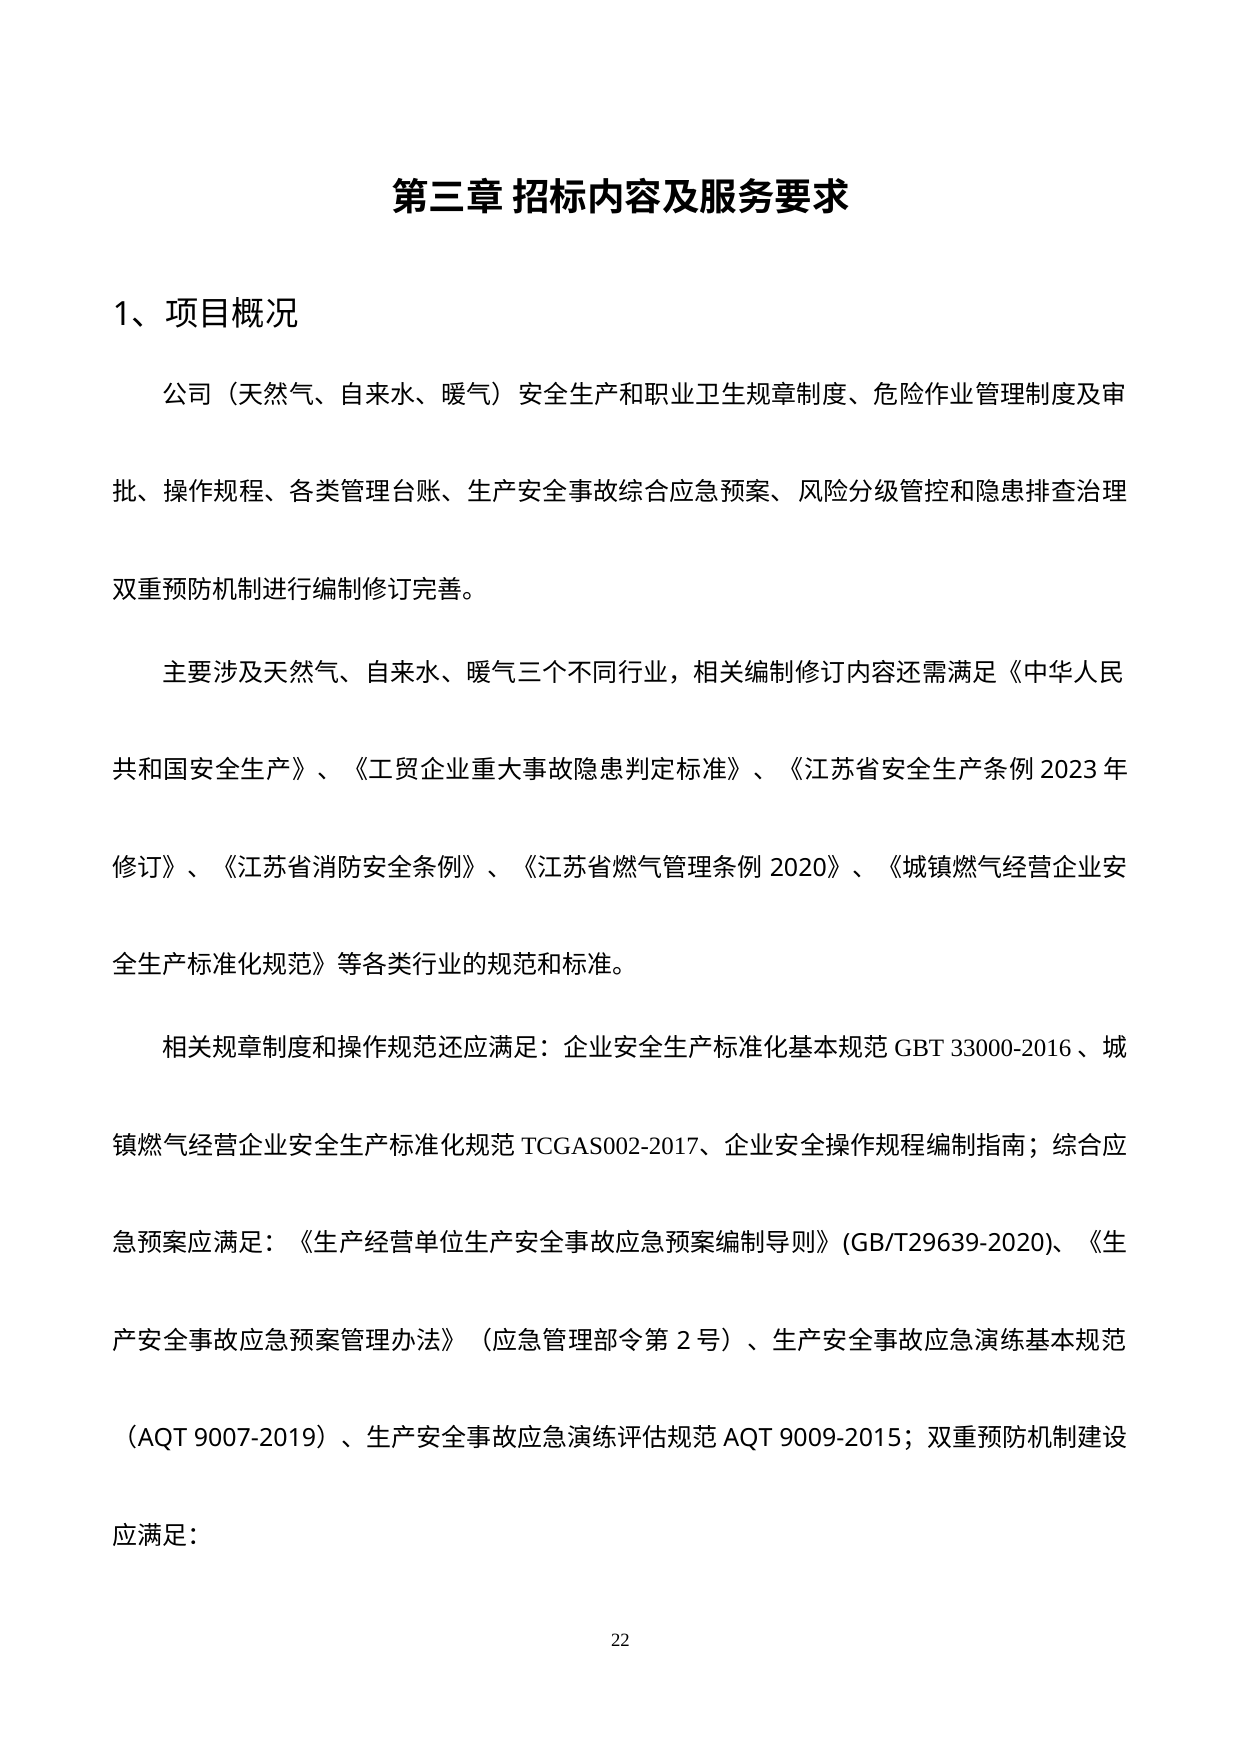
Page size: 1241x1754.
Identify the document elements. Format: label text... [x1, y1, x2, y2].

subtitle 1、项目概况 [112, 287, 1128, 336]
text 主要涉及天然气、自来水、暖气三个不同行业，相关编制修订内容还需满足《中华人民共和国安全生产》、《工贸企业重大事故隐患判定标准》、《江苏省安全生产条例2023年修订》、《江苏省消防安全条例》、《江苏省燃气管理条例2020》、《城镇燃气经营企业安全生产标准化规范》等各类行业的规范和标准。 [112, 638, 1128, 995]
title 招标内容及服务要求 [112, 162, 1128, 227]
text 相关规章制度和操作规范还应满足：企业安全生产标准化基本规范GBT 33000-2016 、城镇燃气经营企业安全生产标准化规范TCGAS002-2017、企业安全操作规程编制指南；综合应急预案应满足：《生产经营单位生产安全事故应急预案编制导则》(GB/T29639-2020)、《生产安全事故应急预案管理办法》（应急管理部令第2号）、生产安全事故应急演练基本规范（AQT 9007-2019）、生产安全事故应急演练评估规范AQT 9009-2015；双重预防机制建设应满足： [112, 1013, 1128, 1566]
text 公司（天然气、自来水、暖气）安全生产和职业卫生规章制度、危险作业管理制度及审批、操作规程、各类管理台账、生产安全事故综合应急预案、风险分级管控和隐患排查治理双重预防机制进行编制修订完善。 [112, 360, 1128, 620]
